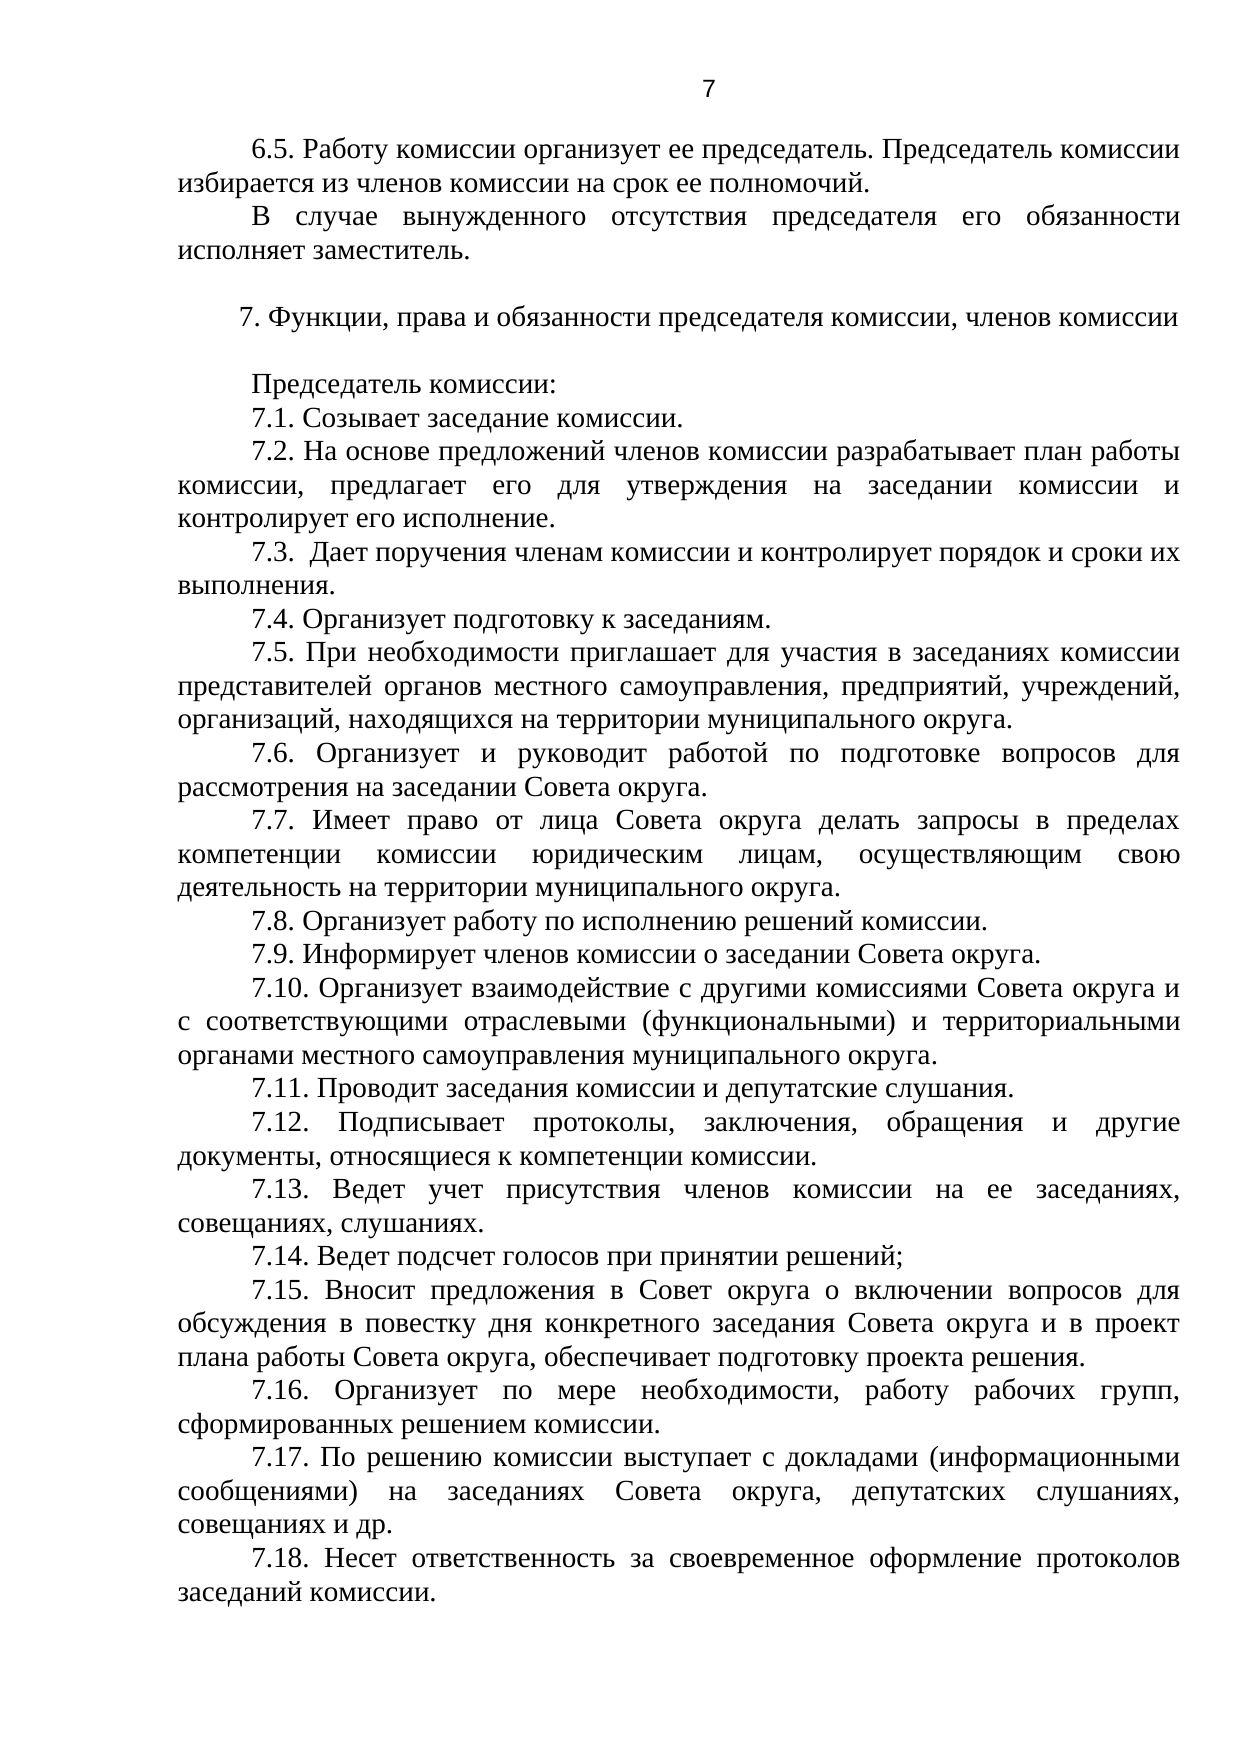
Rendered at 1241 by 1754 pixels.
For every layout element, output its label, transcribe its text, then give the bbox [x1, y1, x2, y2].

text 7.9. Информирует членов комиссии о заседании Совета округа. [177, 936, 1181, 970]
text 7.10. Организует взаимодействие с другими комиссиями Совета округа и с соответствующими отраслевыми (функциональными) и территориальными органами местного самоуправления муниципального округа. [177, 970, 1181, 1071]
text 7.3. Дает поручения членам комиссии и контролирует порядок и сроки их выполнения. [177, 534, 1181, 601]
text 7.4. Организует подготовку к заседаниям. [177, 601, 1181, 634]
text В случае вынужденного отсутствия председателя его обязанности исполняет заместитель. [177, 198, 1181, 266]
text 6.5. Работу комиссии организует ее председатель. Председатель комиссии избирается из членов комиссии на срок ее полномочий. [177, 131, 1181, 198]
text 7.2. На основе предложений членов комиссии разрабатывает план работы комиссии, предлагает его для утверждения на заседании комиссии и контролирует его исполнение. [177, 433, 1181, 534]
text 7.12. Подписывает протоколы, заключения, обращения и другие документы, относящиеся к компетенции комиссии. [177, 1104, 1181, 1171]
text 7.14. Ведет подсчет голосов при принятии решений; [177, 1238, 1181, 1272]
text 7.1. Созывает заседание комиссии. [177, 400, 1181, 433]
text 7.5. При необходимости приглашает для участия в заседаниях комиссии представителей органов местного самоуправления, предприятий, учреждений, организаций, находящихся на территории муниципального округа. [177, 634, 1181, 735]
text 7.7. Имеет право от лица Совета округа делать запросы в пределах компетенции комиссии юридическим лицам, осуществляющим свою деятельность на территории муниципального округа. [177, 802, 1181, 903]
text 7.6. Организует и руководит работой по подготовке вопросов для рассмотрения на заседании Совета округа. [177, 735, 1181, 802]
text 7. Функции, права и обязанности председателя комиссии, членов комиссии [177, 299, 1181, 333]
text 7.13. Ведет учет присутствия членов комиссии на ее заседаниях, совещаниях, слушаниях. [177, 1171, 1181, 1238]
text 7.11. Проводит заседания комиссии и депутатские слушания. [177, 1071, 1181, 1104]
text Председатель комиссии: [177, 366, 1181, 400]
text 7.8. Организует работу по исполнению решений комиссии. [177, 903, 1181, 936]
text 7.15. Вносит предложения в Совет округа о включении вопросов для обсуждения в повестку дня конкретного заседания Совета округа и в проект плана работы Совета округа, обеспечивает подготовку проекта решения. [177, 1272, 1181, 1372]
text 7.16. Организует по мере необходимости, работу рабочих групп, сформированных решением комиссии. [177, 1372, 1181, 1439]
text 7.18. Несет ответственность за своевременное оформление протоколов заседаний комиссии. [177, 1540, 1181, 1607]
text 7.17. По решению комиссии выступает с докладами (информационными сообщениями) на заседаниях Совета округа, депутатских слушаниях, совещаниях и др. [177, 1439, 1181, 1540]
